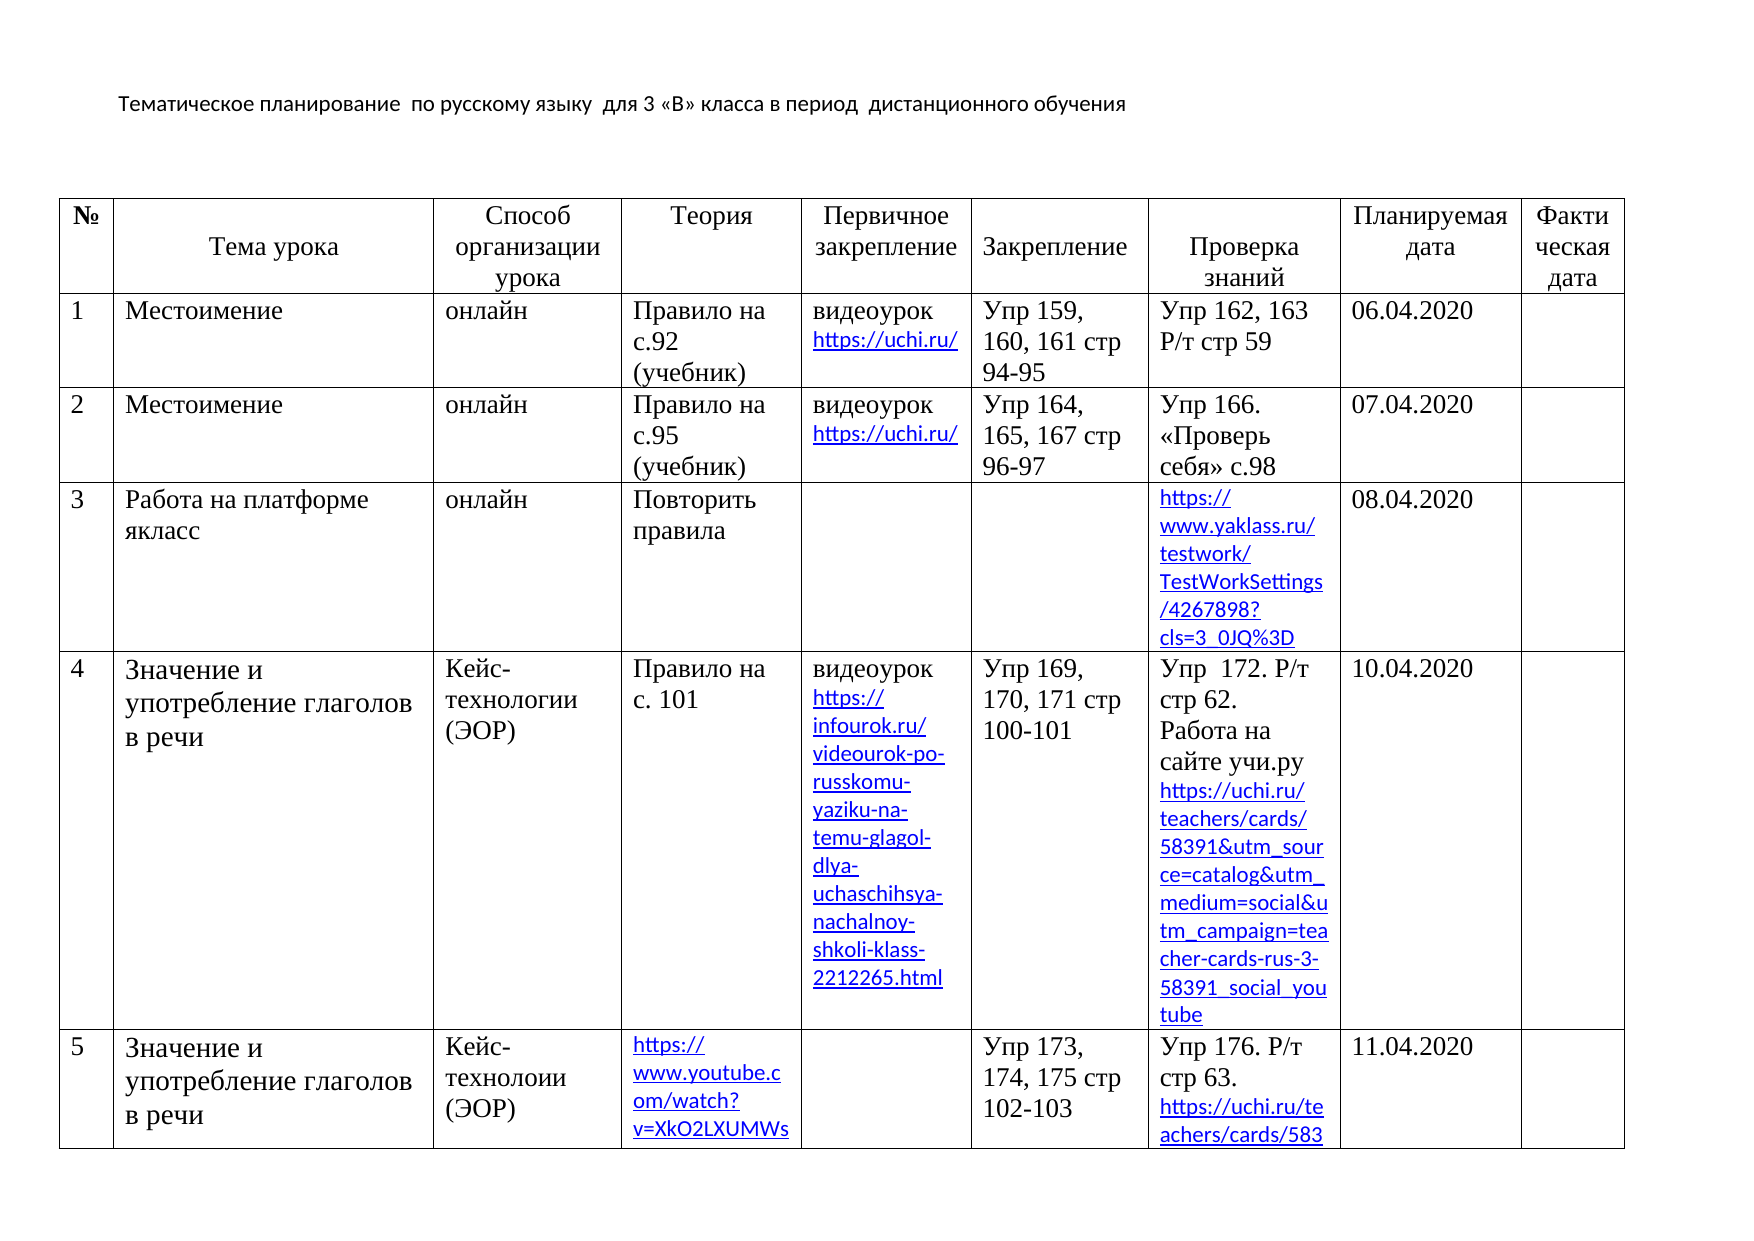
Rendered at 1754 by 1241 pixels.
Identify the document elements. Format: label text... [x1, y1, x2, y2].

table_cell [434, 1030, 621, 1148]
table_header Планируемая дата [1341, 199, 1521, 293]
table_cell Правило на с.92 (учебник) [622, 294, 801, 387]
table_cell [972, 1030, 1148, 1148]
table_cell 10.04.2020 [1341, 652, 1521, 1029]
table_cell онлайн [434, 294, 621, 387]
table_cell 3 [60, 483, 113, 651]
table_cell 4 [60, 652, 113, 1029]
table_header Теория [622, 199, 801, 293]
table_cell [114, 1030, 433, 1148]
table_cell [802, 1030, 971, 1148]
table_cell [622, 1030, 801, 1148]
table_cell Правило на с. 101 [622, 652, 801, 1029]
table_cell видеоурок https://uchi.ru/ [802, 388, 971, 482]
table_cell 08.04.2020 [1341, 483, 1521, 651]
table_cell 5 [60, 1030, 113, 1148]
table_cell Кейс-технологии (ЭОР) [434, 652, 621, 1029]
table_cell Упр 169, 170, 171 стр 100-101 [972, 652, 1148, 1029]
table_cell 1 [60, 294, 113, 387]
table_cell [1522, 294, 1624, 387]
table_cell [972, 483, 1148, 651]
table_cell [1522, 652, 1624, 1029]
table_header № [60, 199, 113, 293]
table_cell Упр 164, 165, 167 стр 96-97 [972, 388, 1148, 482]
table_cell 11.04.2020 [1341, 1030, 1521, 1148]
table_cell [1149, 1030, 1340, 1148]
table_header Закрепление [972, 199, 1148, 293]
table_cell 2 [60, 388, 113, 482]
table_header Тема урока [114, 199, 433, 293]
table_cell Повторить правила [622, 483, 801, 651]
table_cell Местоимение [114, 294, 433, 387]
table_cell Упр 159, 160, 161 стр 94-95 [972, 294, 1148, 387]
table_cell Местоимение [114, 388, 433, 482]
table_cell Значение и употребление глаголов в речи [114, 652, 433, 1029]
table_cell [1522, 388, 1624, 482]
table_cell https://www.yaklass.ru/testwork/TestWorkSettings/4267898?cls=3_0JQ%3D [1149, 483, 1340, 651]
table_cell видеоурок https://uchi.ru/ [802, 294, 971, 387]
table_header Способ организации урока [434, 199, 621, 293]
table_cell онлайн [434, 483, 621, 651]
table_header Первичное закрепление [802, 199, 971, 293]
table_cell видеоурок https://infourok.ru/videourok-po-russkomu-yaziku-na-temu-glagol-dlya-uchaschihsya-nachalnoy-shkoli-klass-2212265.html [802, 652, 971, 1029]
table_header Проверка знаний [1149, 199, 1340, 293]
table_cell Работа на платформе якласс [114, 483, 433, 651]
table_header Фактическая дата [1522, 199, 1624, 293]
text Тематическое планирование по русскому языку для 3 «В» класса в период дистанционного обучения [118, 89, 1636, 117]
table_cell Правило на с.95 (учебник) [622, 388, 801, 482]
table_cell [1522, 1030, 1624, 1148]
table_cell Упр 162, 163 Р/т стр 59 [1149, 294, 1340, 387]
table_cell [802, 483, 971, 651]
table_cell 06.04.2020 [1341, 294, 1521, 387]
table_cell Упр 172. Р/т стр 62. Работа на сайте учи.ру https://uchi.ru/teachers/cards/58391&utm_source=catalog&utm_medium=social&utm_campaign=teacher-cards-rus-3-58391_social_youtube [1149, 652, 1340, 1029]
table_cell [1522, 483, 1624, 651]
table_cell онлайн [434, 388, 621, 482]
table_cell 07.04.2020 [1341, 388, 1521, 482]
table_cell Упр 166. «Проверь себя» с.98 [1149, 388, 1340, 482]
